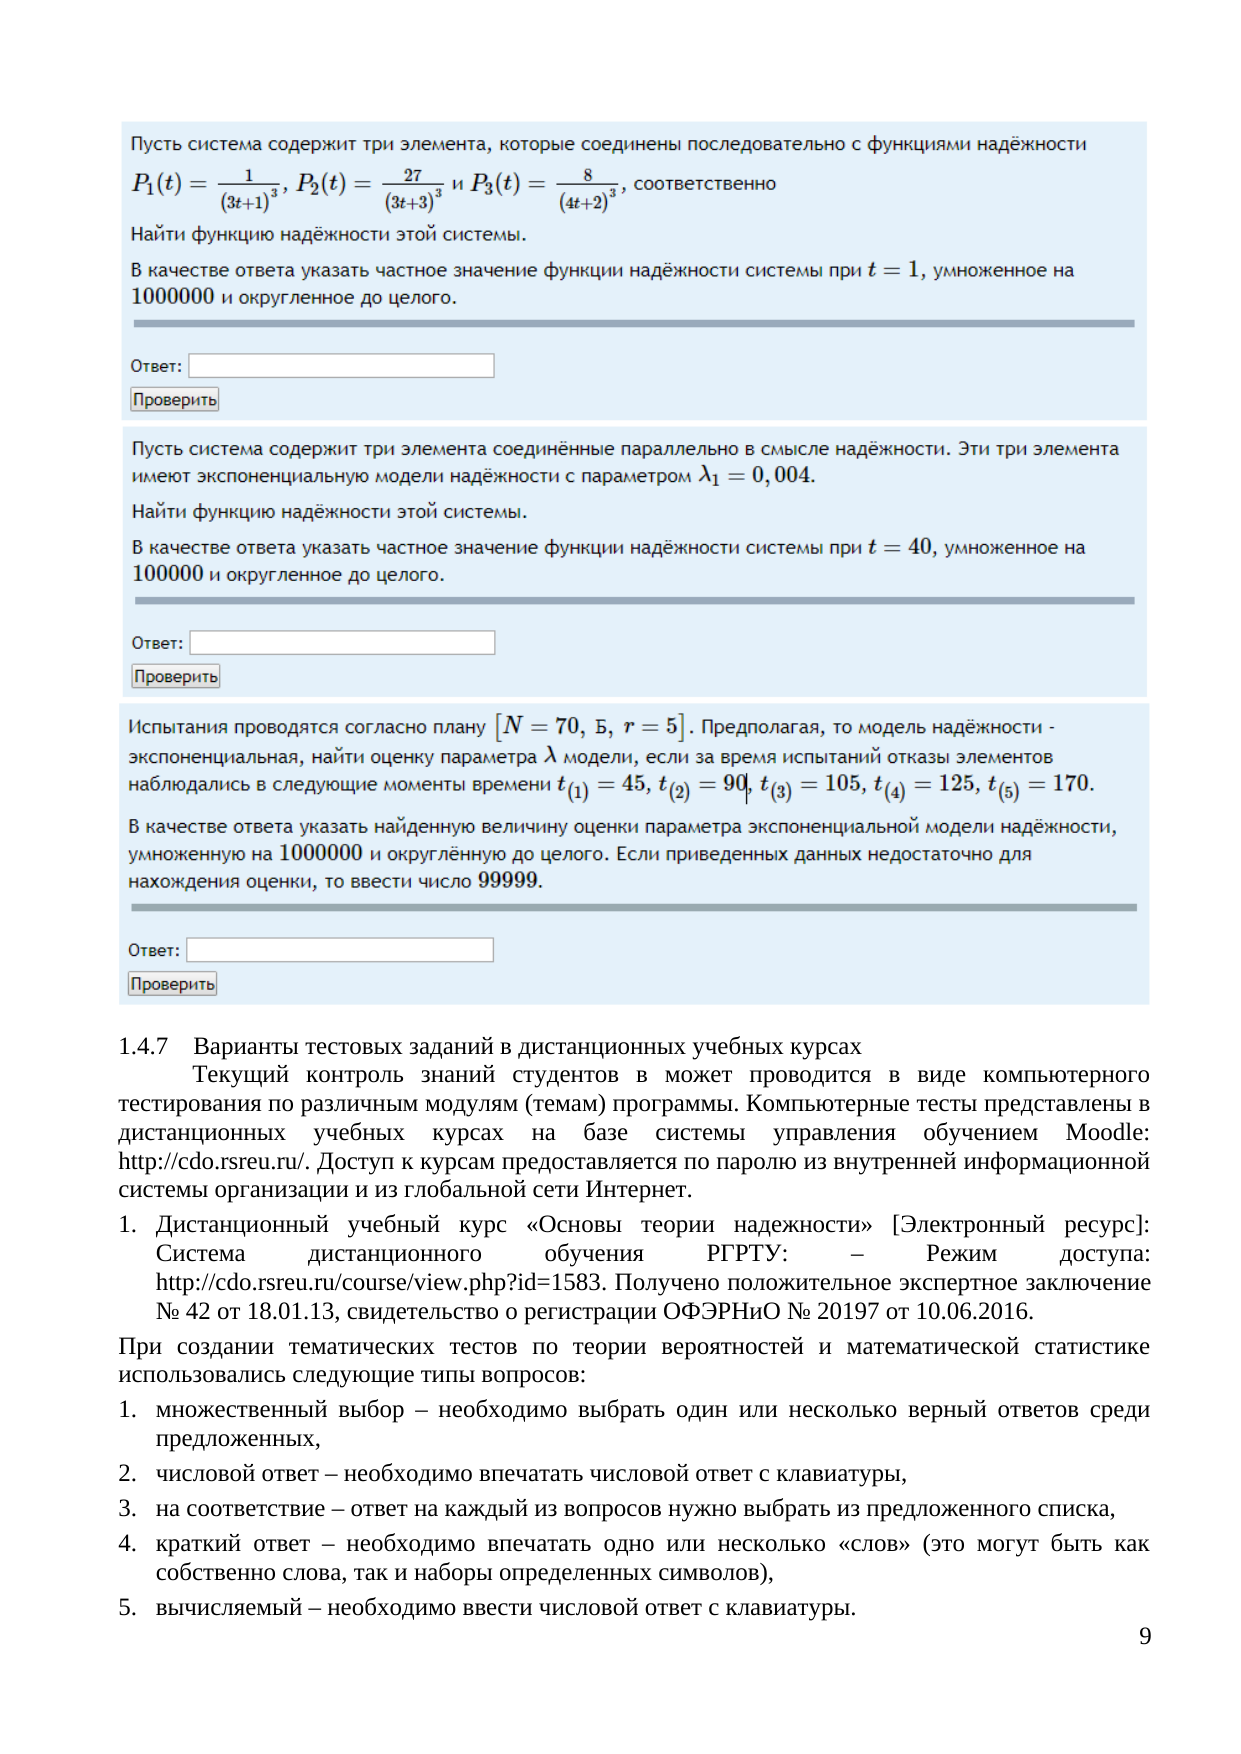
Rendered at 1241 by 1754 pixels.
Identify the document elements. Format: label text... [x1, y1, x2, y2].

list числовой ответ – необходимо впечатать числовой ответ с клавиатуры, [118, 1458, 1152, 1487]
text При создании тематических тестов по теории вероятностей и математической статистике использовались следующие типы вопросов: [118, 1331, 1152, 1388]
list множественный выбор – необходимо выбрать один или несколько верный ответов среди предложенных, [118, 1394, 1152, 1452]
picture [118, 118, 1152, 1006]
list Дистанционный учебный курс «Основы теории надежности» [Электронный ресурс]: Система дистанционного обучения РГРТУ: – Режим доступа: http://cdo.rsreu.ru/course/view.php?id=1583. Получено положительное экспертное заключение № 42 от 18.01.13, свидетельство о регистрации ОФЭРНиО № 20197 от 10.06.2016. [118, 1209, 1152, 1324]
text Текущий контроль знаний студентов в может проводится в виде компьютерного тестирования по различным модулям (темам) программы. Компьютерные тесты представлены в дистанционных учебных курсах на базе системы управления обучением Moodle: http://cdo.rsreu.ru/. Доступ к курсам предоставляется по паролю из внутренней информационной системы организации и из глобальной сети Интернет. [118, 1059, 1152, 1203]
list краткий ответ – необходимо впечатать одно или несколько «слов» (это могут быть как собственно слова, так и наборы определенных символов), [118, 1528, 1152, 1586]
list на соответствие – ответ на каждый из вопросов нужно выбрать из предложенного списка, [118, 1493, 1152, 1522]
list вычисляемый – необходимо ввести числовой ответ с клавиатуры. [118, 1592, 1152, 1621]
subtitle Варианты тестовых заданий в дистанционных учебных курсах [118, 1031, 1152, 1059]
